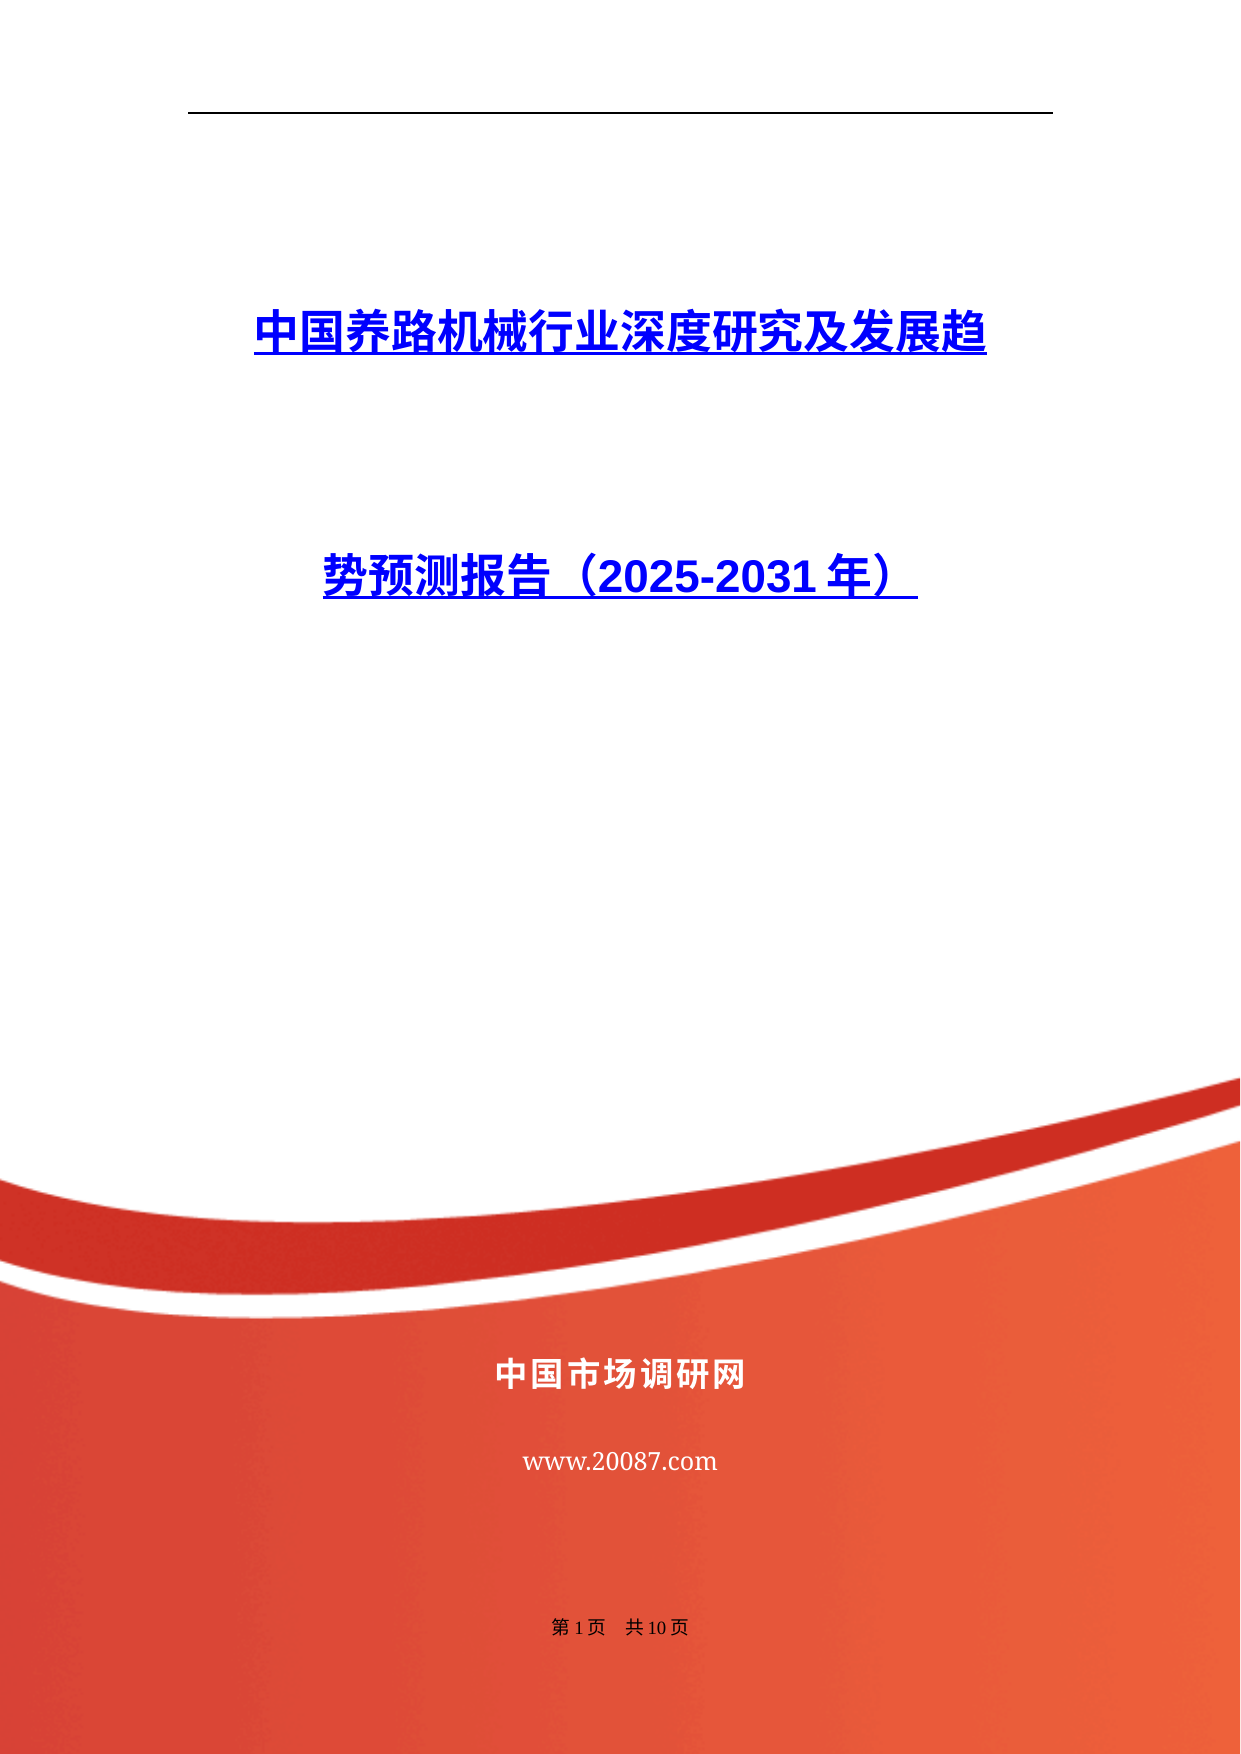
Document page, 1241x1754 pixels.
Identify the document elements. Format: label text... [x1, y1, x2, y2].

text www.20087.com [187, 1428, 1053, 1493]
subtitle 中国市场调研网 [187, 1339, 1053, 1404]
table_header 中国养路机械行业深度研究及发展趋势预测报告（2025-2031年） [188, 207, 1053, 773]
picture [0, 1006, 1241, 1754]
